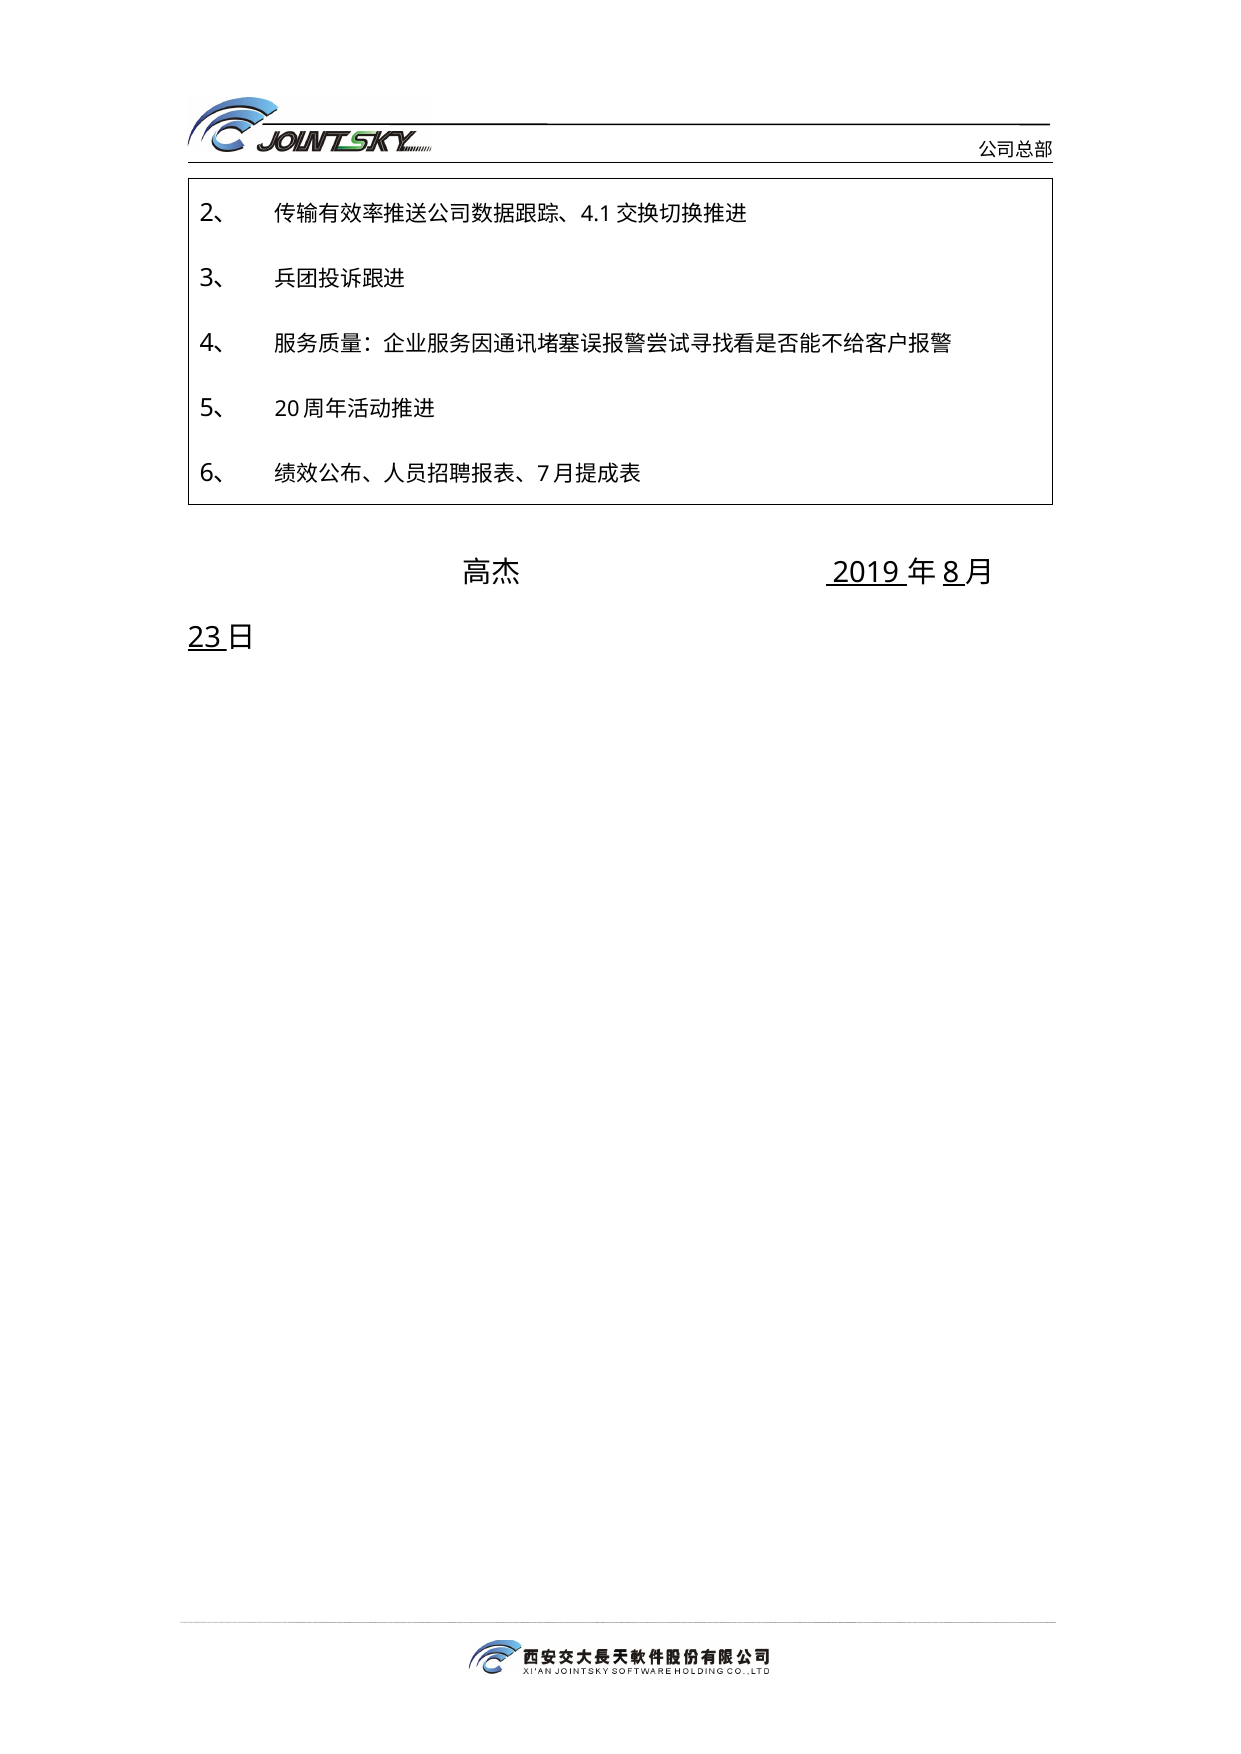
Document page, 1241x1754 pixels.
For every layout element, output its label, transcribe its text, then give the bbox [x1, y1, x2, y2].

picture [187, 97, 432, 152]
table_cell 差旅及报销、其他报销导出。 传输有效率推送公司数据跟踪、4.1交换切换推进 兵团投诉跟进 服务质量：企业服务因通讯堵塞误报警尝试寻找看是否能不给客户报警 20周年活动推进 绩效公布、人员招聘报表、7月提成表 [189, 179, 1052, 503]
text 高杰 2019 年8月23日 [187, 537, 994, 667]
picture [468, 1640, 769, 1675]
